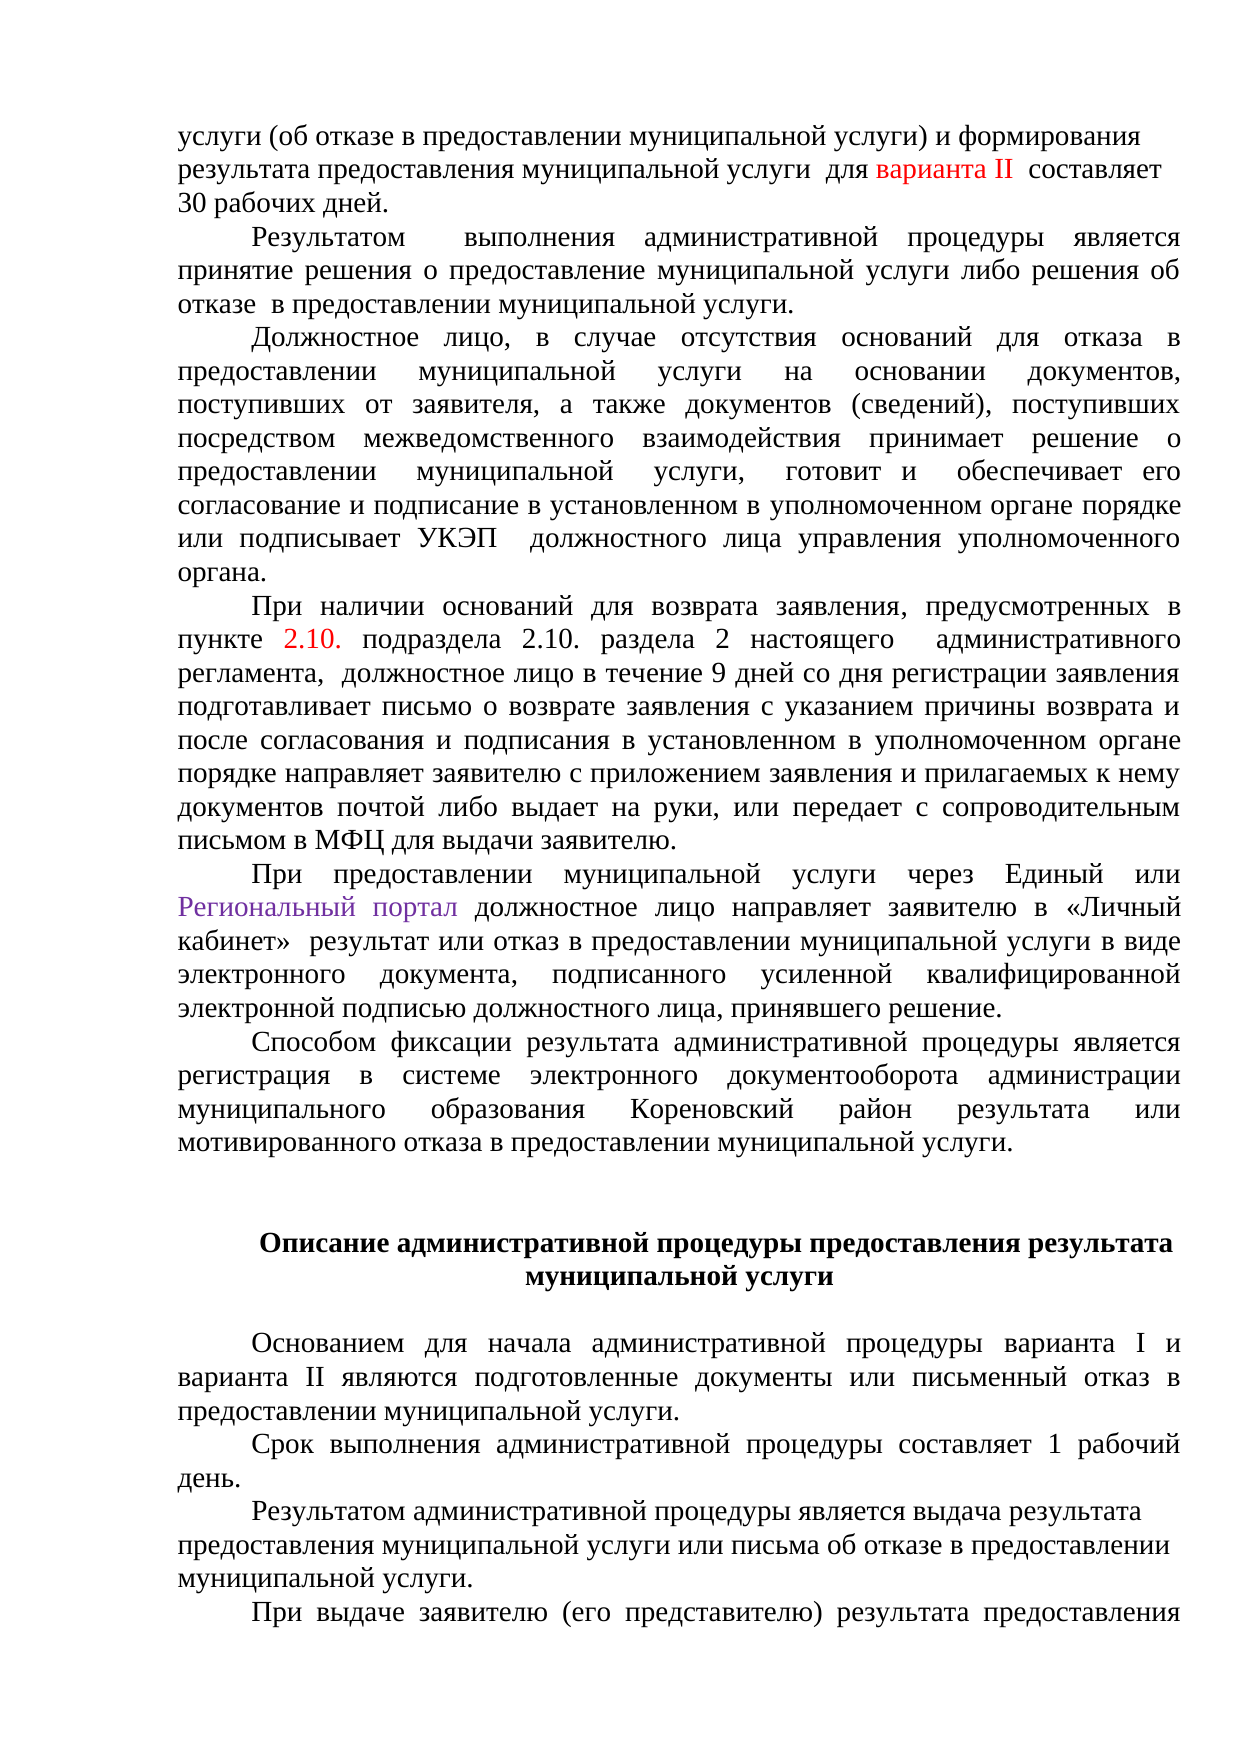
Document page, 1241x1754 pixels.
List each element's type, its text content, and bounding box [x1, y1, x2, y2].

text Срок выполнения административной процедуры составляет 1 рабочий день. [177, 1426, 1181, 1493]
text Основанием для начала административной процедуры варианта I и варианта II являются подготовленные документы или письменный отказ в предоставлении муниципальной услуги. [177, 1326, 1181, 1426]
text При наличии оснований для возврата заявления, предусмотренных в пункте 2.10. подраздела 2.10. раздела 2 настоящего административного регламента, должностное лицо в течение 9 дней со дня регистрации заявления подготавливает письмо о возврате заявления с указанием причины возврата и после согласования и подписания в установленном в уполномоченном органе порядке направляет заявителю с приложением заявления и прилагаемых к нему документов почтой либо выдает на руки, или передает с сопроводительным письмом в МФЦ для выдачи заявителю. [177, 588, 1181, 856]
text Результатом административной процедуры является выдача результата предоставления муниципальной услуги или письма об отказе в предоставлении муниципальной услуги. [177, 1493, 1181, 1594]
title Описание административной процедуры предоставления результата муниципальной услуги [177, 1225, 1181, 1292]
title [177, 1594, 1181, 1627]
list Способом фиксации результата административной процедуры является регистрация в системе электронного документооборота администрации муниципального образования Кореновский район результата или мотивированного отказа в предоставлении муниципальной услуги. [177, 1024, 1181, 1158]
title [177, 118, 1181, 219]
text При предоставлении муниципальной услуги через Единый или Региональный портал должностное лицо направляет заявителю в «Личный кабинет» результат или отказ в предоставлении муниципальной услуги в виде электронного документа, подписанного усиленной квалифицированной электронной подписью должностного лица, принявшего решение. [177, 856, 1181, 1024]
text Результатом выполнения административной процедуры является принятие решения о предоставление муниципальной услуги либо решения об отказе в предоставлении муниципальной услуги. [177, 219, 1181, 319]
text Должностное лицо, в случае отсутствия оснований для отказа в предоставлении муниципальной услуги на основании документов, поступивших от заявителя, а также документов (сведений), поступивших посредством межведомственного взаимодействия принимает решение о предоставлении муниципальной услуги, готовит и обеспечивает его согласование и подписание в установленном в уполномоченном органе порядке или подписывает УКЭП должностного лица управления уполномоченного органа. [177, 319, 1181, 588]
